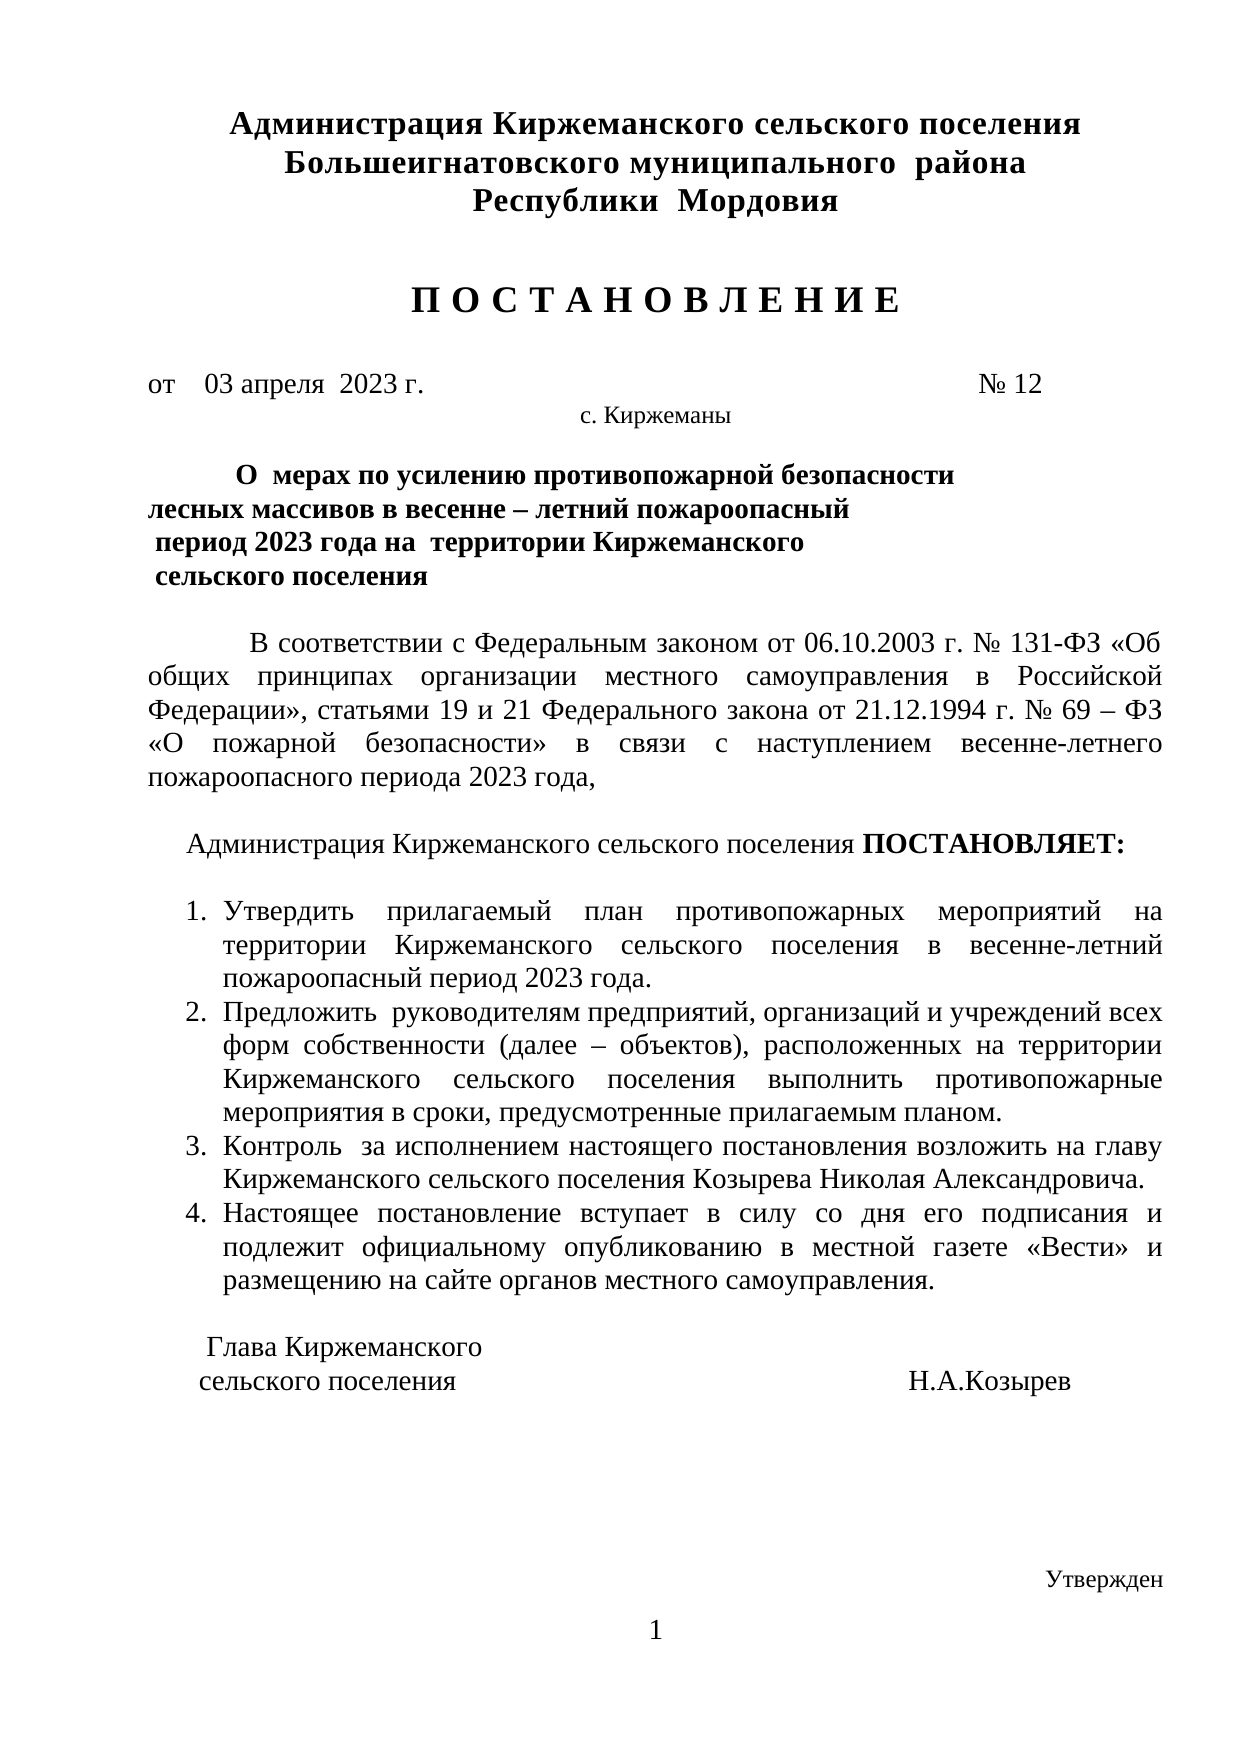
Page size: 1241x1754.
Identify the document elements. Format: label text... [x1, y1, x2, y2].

list Настоящее постановление вступает в силу со дня его подписания и подлежит официальному опубликованию в местной газете «Вести» и размещению на сайте органов местного самоуправления. [185, 1195, 1163, 1296]
text Администрация Киржеманского сельского поселения ПОСТАНОВЛЯЕТ: [148, 826, 1163, 860]
text Администрация Киржеманского сельского поселения Большеигнатовского муниципального района Республики Мордовия [148, 75, 1163, 218]
text Утвержден [148, 1564, 1163, 1593]
text О мерах по усилению противопожарной безопасности [148, 457, 1163, 491]
text лесных массивов в весенне – летний пожароопасный [148, 491, 1163, 524]
text сельского поселения Н.А.Козырев [148, 1363, 1163, 1396]
list Утвердить прилагаемый план противопожарных мероприятий на территории Киржеманского сельского поселения в весенне-летний пожароопасный период 2023 года. [185, 893, 1163, 994]
text от 03 апреля 2023 г. № 12 [148, 366, 1163, 400]
list Предложить руководителям предприятий, организаций и учреждений всех форм собственности (далее – объектов), расположенных на территории Киржеманского сельского поселения выполнить противопожарные мероприятия в сроки, предусмотренные прилагаемым планом. [185, 994, 1163, 1128]
subtitle П О С Т А Н О В Л Е Н И Е [148, 277, 1163, 320]
text с. Киржеманы [148, 400, 1163, 428]
text Глава Киржеманского [148, 1329, 1163, 1363]
list Контроль за исполнением настоящего постановления возложить на главу Киржеманского сельского поселения Козырева Николая Александровича. [185, 1128, 1163, 1195]
text период 2023 года на территории Киржеманского [148, 524, 1163, 558]
text сельского поселения [148, 558, 1163, 591]
text В соответствии с Федеральным законом от 06.10.2003 г. № 131-ФЗ «Об общих принципах организации местного самоуправления в Российской Федерации», статьями 19 и 21 Федерального закона от 21.12.1994 г. № 69 – ФЗ «О пожарной безопасности» в связи с наступлением весенне-летнего пожароопасного периода 2023 года, [148, 625, 1163, 793]
